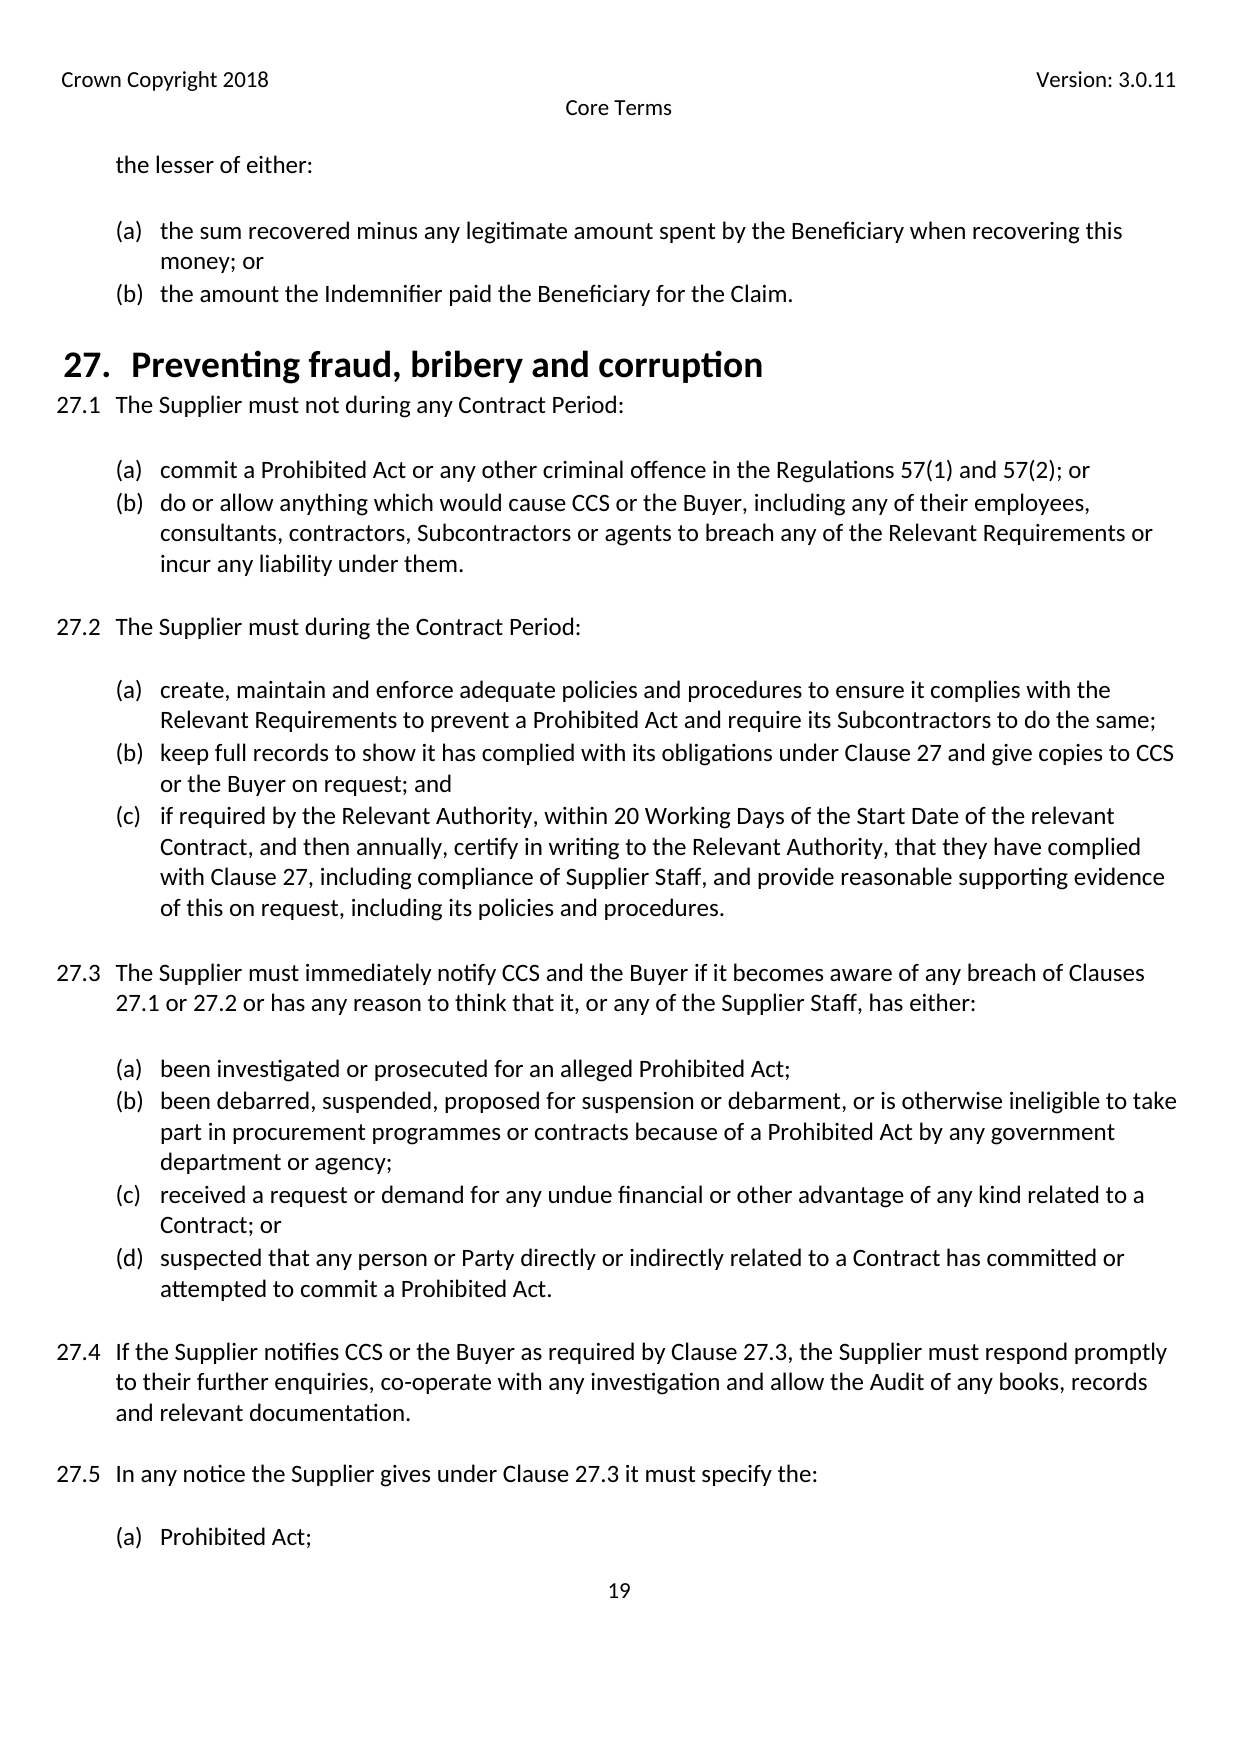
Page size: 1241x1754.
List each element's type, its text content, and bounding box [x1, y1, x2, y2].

list been debarred, suspended, proposed for suspension or debarment, or is otherwise ineligible to take part in procurement programmes or contracts because of a Prohibited Act by any government department or agency; [115, 1085, 1181, 1177]
list been investigated or prosecuted for an alleged Prohibited Act; [115, 1053, 1181, 1083]
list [56, 149, 1181, 180]
list The Supplier must during the Contract Period: [56, 611, 1181, 672]
list Prohibited Act; [115, 1521, 1181, 1552]
list create, maintain and enforce adequate policies and procedures to ensure it complies with the Relevant Requirements to prevent a Prohibited Act and require its Subcontractors to do the same; [115, 674, 1181, 735]
subtitle Preventing fraud, bribery and corruption [63, 341, 1181, 387]
list In any notice the Supplier gives under Clause 27.3 it must specify the: [56, 1458, 1181, 1519]
list do or allow anything which would cause CCS or the Buyer, including any of their employees, consultants, contractors, Subcontractors or agents to breach any of the Relevant Requirements or incur any liability under them. [115, 487, 1181, 609]
list commit a Prohibited Act or any other criminal offence in the Regulations 57(1) and 57(2); or [115, 454, 1181, 485]
list the sum recovered minus any legitimate amount spent by the Beneficiary when recovering this money; or [115, 215, 1181, 276]
list The Supplier must immediately notify CCS and the Buyer if it becomes aware of any breach of Clauses 27.1 or 27.2 or has any reason to think that it, or any of the Supplier Staff, has either: [56, 957, 1181, 1018]
list suspected that any person or Party directly or indirectly related to a Contract has committed or attempted to commit a Prohibited Act. [115, 1242, 1181, 1334]
list received a request or demand for any undue financial or other advantage of any kind related to a Contract; or [115, 1179, 1181, 1240]
list the amount the Indemnifier paid the Beneficiary for the Claim. [115, 278, 1181, 339]
list if required by the Relevant Authority, within 20 Working Days of the Start Date of the relevant Contract, and then annually, certify in writing to the Relevant Authority, that they have complied with Clause 27, including compliance of Supplier Staff, and provide reasonable supporting evidence of this on request, including its policies and procedures. [115, 800, 1181, 922]
list If the Supplier notifies CCS or the Buyer as required by Clause 27.3, the Supplier must respond promptly to their further enquiries, co-operate with any investigation and allow the Audit of any books, records and relevant documentation. [56, 1336, 1181, 1458]
list The Supplier must not during any Contract Period: [56, 389, 1181, 419]
list keep full records to show it has complied with its obligations under Clause 27 and give copies to CCS or the Buyer on request; and [115, 737, 1181, 798]
